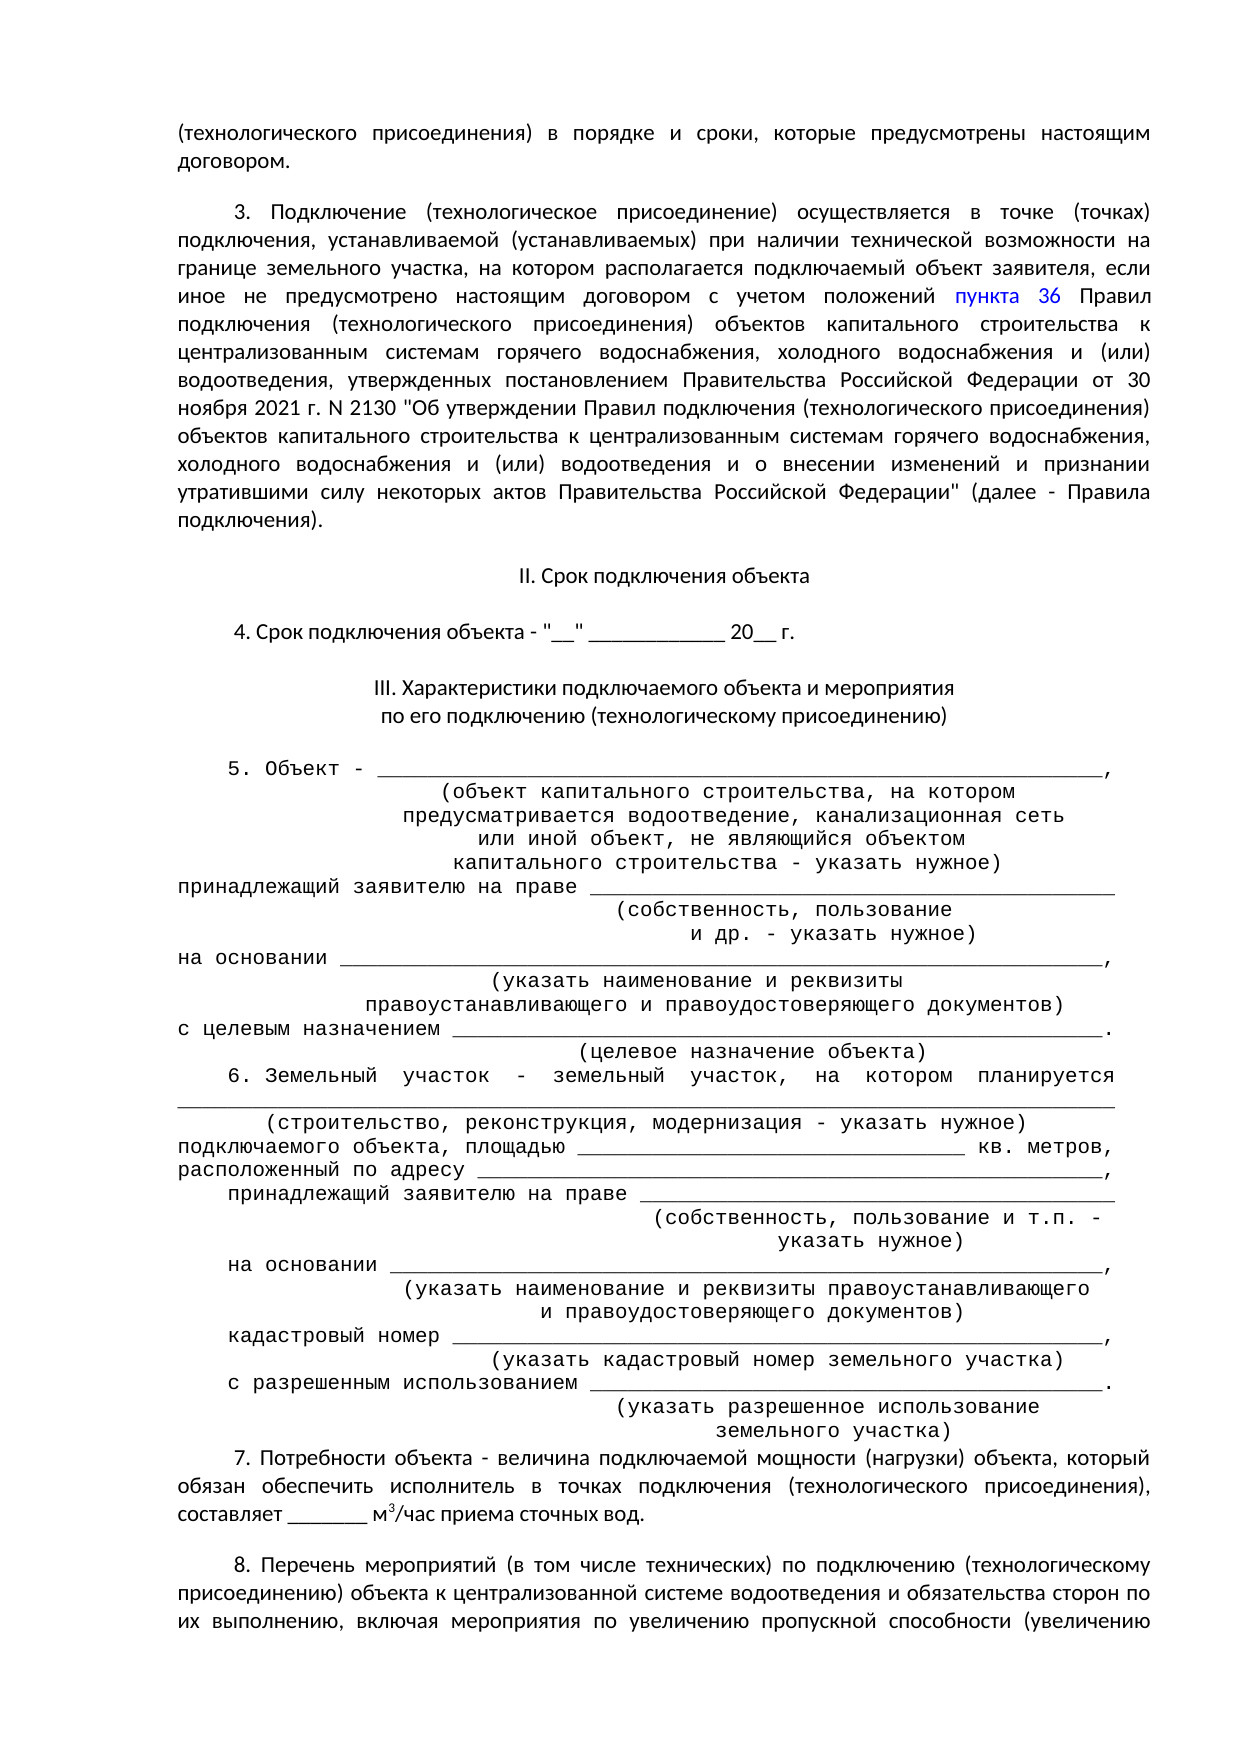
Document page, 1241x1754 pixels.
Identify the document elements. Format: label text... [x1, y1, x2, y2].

text (строительство, реконструкция, модернизация - указать нужное) [177, 1112, 1152, 1136]
text земельного участка) [177, 1419, 1152, 1443]
text II. Срок подключения объекта [177, 561, 1152, 589]
text на основании _________________________________________________________, [177, 1254, 1152, 1278]
text 5. Объект - __________________________________________________________, [177, 757, 1152, 781]
text и др. - указать нужное) [177, 923, 1152, 947]
text (собственность, пользование и т.п. - [177, 1207, 1152, 1230]
text по его подключению (технологическому присоединению) [177, 701, 1152, 729]
text (целевое назначение объекта) [177, 1041, 1152, 1065]
text (указать наименование и реквизиты правоустанавливающего [177, 1278, 1152, 1301]
text 3. Подключение (технологическое присоединение) осуществляется в точке (точках) подключения, устанавливаемой (устанавливаемых) при наличии технической возможности на границе земельного участка, на котором располагается подключаемый объект заявителя, если иное не предусмотрено настоящим договором с учетом положений пункта 36 Правил подключения (технологического присоединения) объектов капитального строительства к централизованным системам горячего водоснабжения, холодного водоснабжения и (или) водоотведения, утвержденных постановлением Правительства Российской Федерации от 30 ноября 2021 г. N 2130 "Об утверждении Правил подключения (технологического присоединения) объектов капитального строительства к централизованным системам горячего водоснабжения, холодного водоснабжения и (или) водоотведения и о внесении изменений и признании утратившими силу некоторых актов Правительства Российской Федерации" (далее - Правила подключения). [177, 197, 1152, 533]
text капитального строительства - указать нужное) [177, 852, 1152, 876]
text на основании _____________________________________________________________, [177, 947, 1152, 970]
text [177, 1550, 1152, 1634]
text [177, 118, 1152, 174]
text принадлежащий заявителю на праве ______________________________________ [177, 1183, 1152, 1207]
text с целевым назначением ____________________________________________________. [177, 1018, 1152, 1041]
text указать нужное) [177, 1230, 1152, 1254]
text 7. Потребности объекта - величина подключаемой мощности (нагрузки) объекта, который обязан обеспечить исполнитель в точках подключения (технологического присоединения), составляет _______ м3/час приема сточных вод. [177, 1443, 1152, 1527]
text правоустанавливающего и правоудостоверяющего документов) [177, 994, 1152, 1018]
text или иной объект, не являющийся объектом [177, 828, 1152, 852]
text расположенный по адресу __________________________________________________, [177, 1159, 1152, 1183]
text предусматривается водоотведение, канализационная сеть [177, 805, 1152, 828]
text ___________________________________________________________________________ [177, 1088, 1152, 1112]
text кадастровый номер ____________________________________________________, [177, 1325, 1152, 1349]
text (указать кадастровый номер земельного участка) [177, 1349, 1152, 1372]
text 4. Срок подключения объекта - "__" ____________ 20__ г. [177, 617, 1152, 645]
text (указать наименование и реквизиты [177, 970, 1152, 994]
text (объект капитального строительства, на котором [177, 781, 1152, 805]
text с разрешенным использованием _________________________________________. [177, 1372, 1152, 1396]
text подключаемого объекта, площадью _______________________________ кв. метров, [177, 1136, 1152, 1159]
text принадлежащий заявителю на праве __________________________________________ [177, 876, 1152, 899]
text III. Характеристики подключаемого объекта и мероприятия [177, 673, 1152, 701]
text 6. Земельный участок - земельный участок, на котором планируется [177, 1065, 1152, 1088]
text (указать разрешенное использование [177, 1396, 1152, 1419]
text (собственность, пользование [177, 899, 1152, 923]
text и правоудостоверяющего документов) [177, 1301, 1152, 1325]
